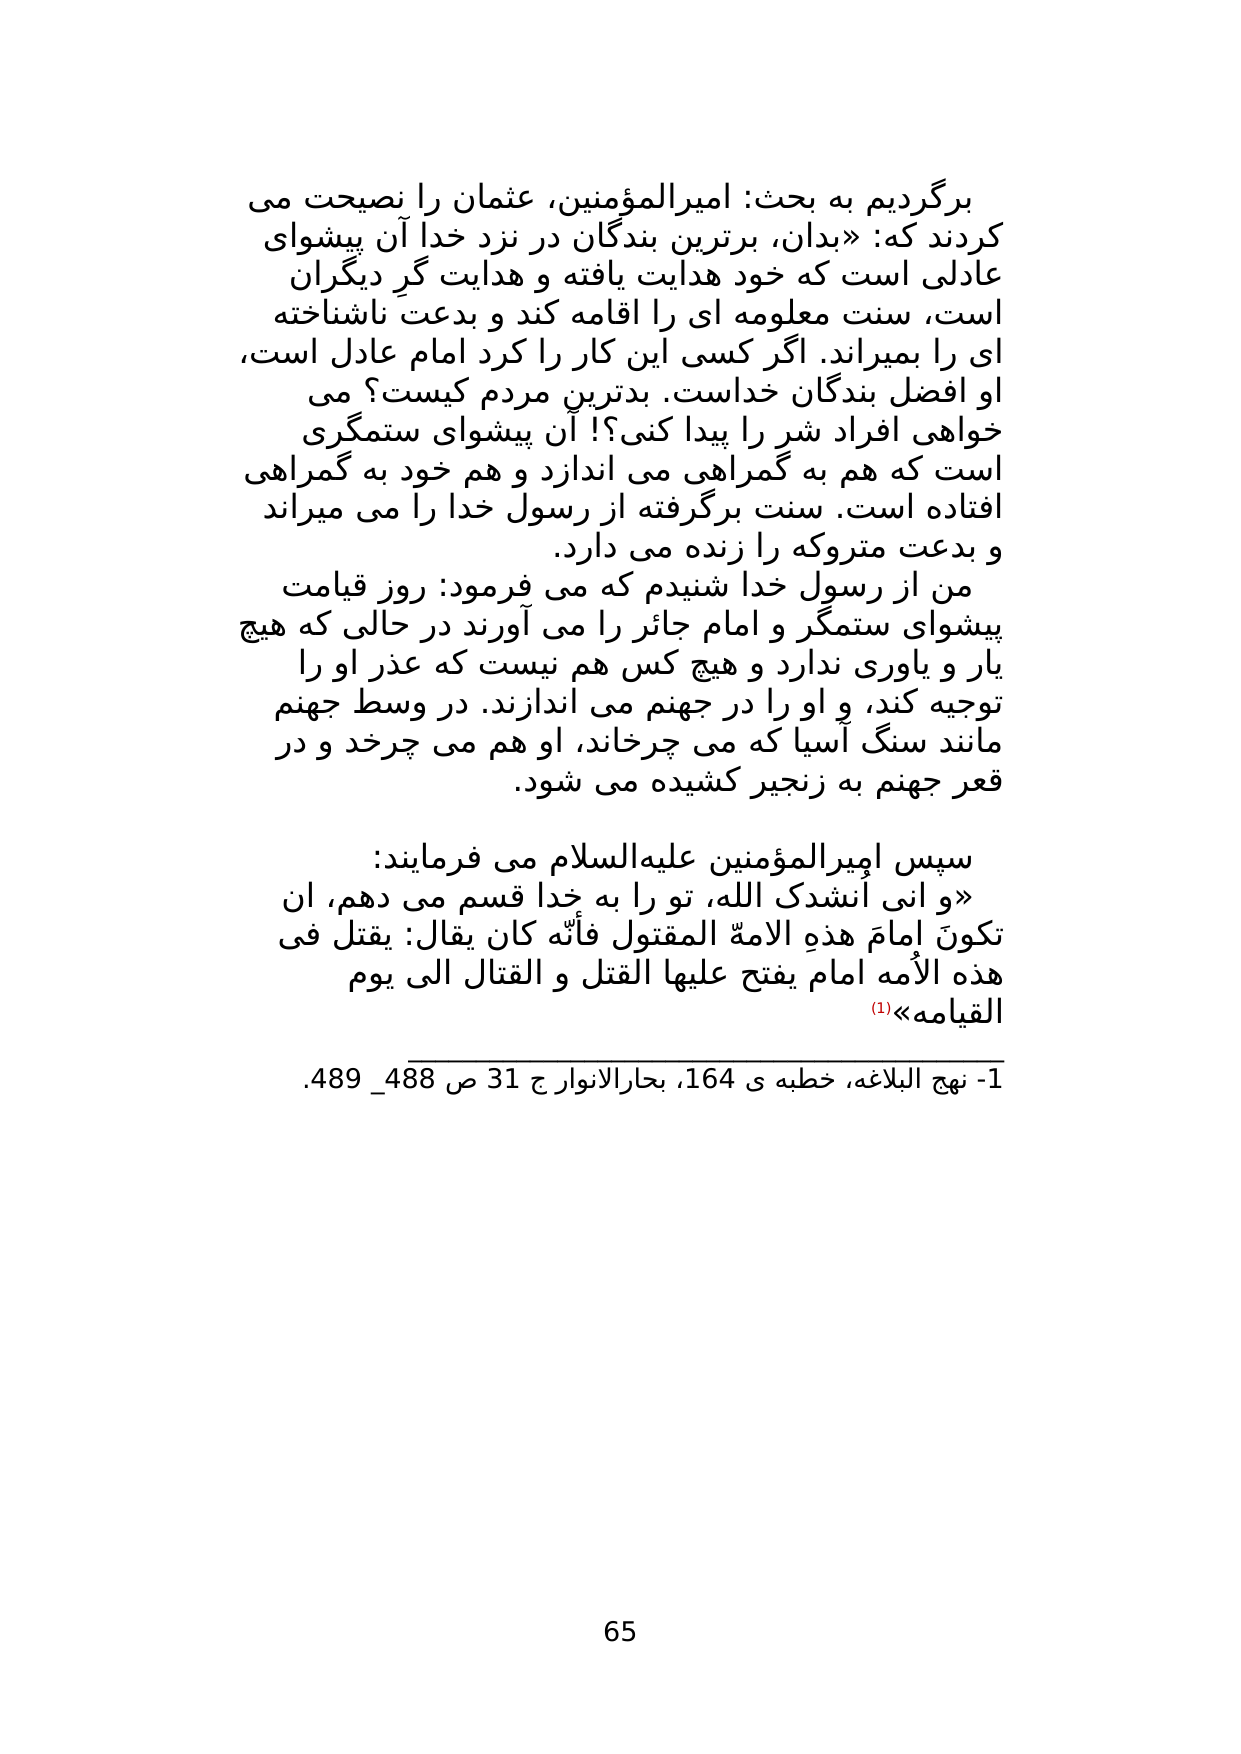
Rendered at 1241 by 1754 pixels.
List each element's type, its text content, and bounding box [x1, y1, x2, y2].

text ____________________________________________ [236, 1031, 1004, 1063]
text 1- نهج البلاغه، خطبه ی 164، بحارالانوار ج 31 ص 488_ 489. [236, 1063, 1004, 1094]
text «و انی اُنشدک الله، تو را به خدا قسم می دهم، ان تکونَ امامَ هذهِ الامهّ المقتول فأنّه کان یقال: یقتل فی هذه الاُمه امام یفتح علیها القتل و القتال الی یوم القیامه»(1) [236, 876, 1004, 1031]
text برگردیم به بحث: امیرالمؤمنین، عثمان را نصیحت می کردند که: «بدان، برترین بندگان در نزد خدا آن پیشوای عادلی است که خود هدایت یافته و هدایت گرِ دیگران است، سنت معلومه ای را اقامه کند و بدعت ناشناخته ای را بمیراند. اگر کسی این کار را کرد امام عادل است، او افضل بندگان خداست. بدترین مردم کیست؟ می خواهی افراد شر را پیدا کنی؟! آن پیشوای ستمگری است که هم به گمراهی می اندازد و هم خود به گمراهی افتاده است. سنت برگرفته از رسول خدا را می میراند و بدعت متروکه را زنده می دارد. [236, 177, 1004, 566]
text من از رسول خدا شنیدم که می فرمود: روز قیامت پیشوای ستمگر و امام جائر را می آورند در حالی که هیچ یار و یاوری ندارد و هیچ کس هم نیست که عذر او را توجیه کند، و او را در جهنم می اندازند. در وسط جهنم مانند سنگ آسیا که می چرخاند، او هم می چرخد و در قعر جهنم به زنجیر کشیده می شود. [236, 566, 1004, 799]
text سپس امیرالمؤمنین عليه‌السلام می فرمایند: [236, 837, 1004, 876]
